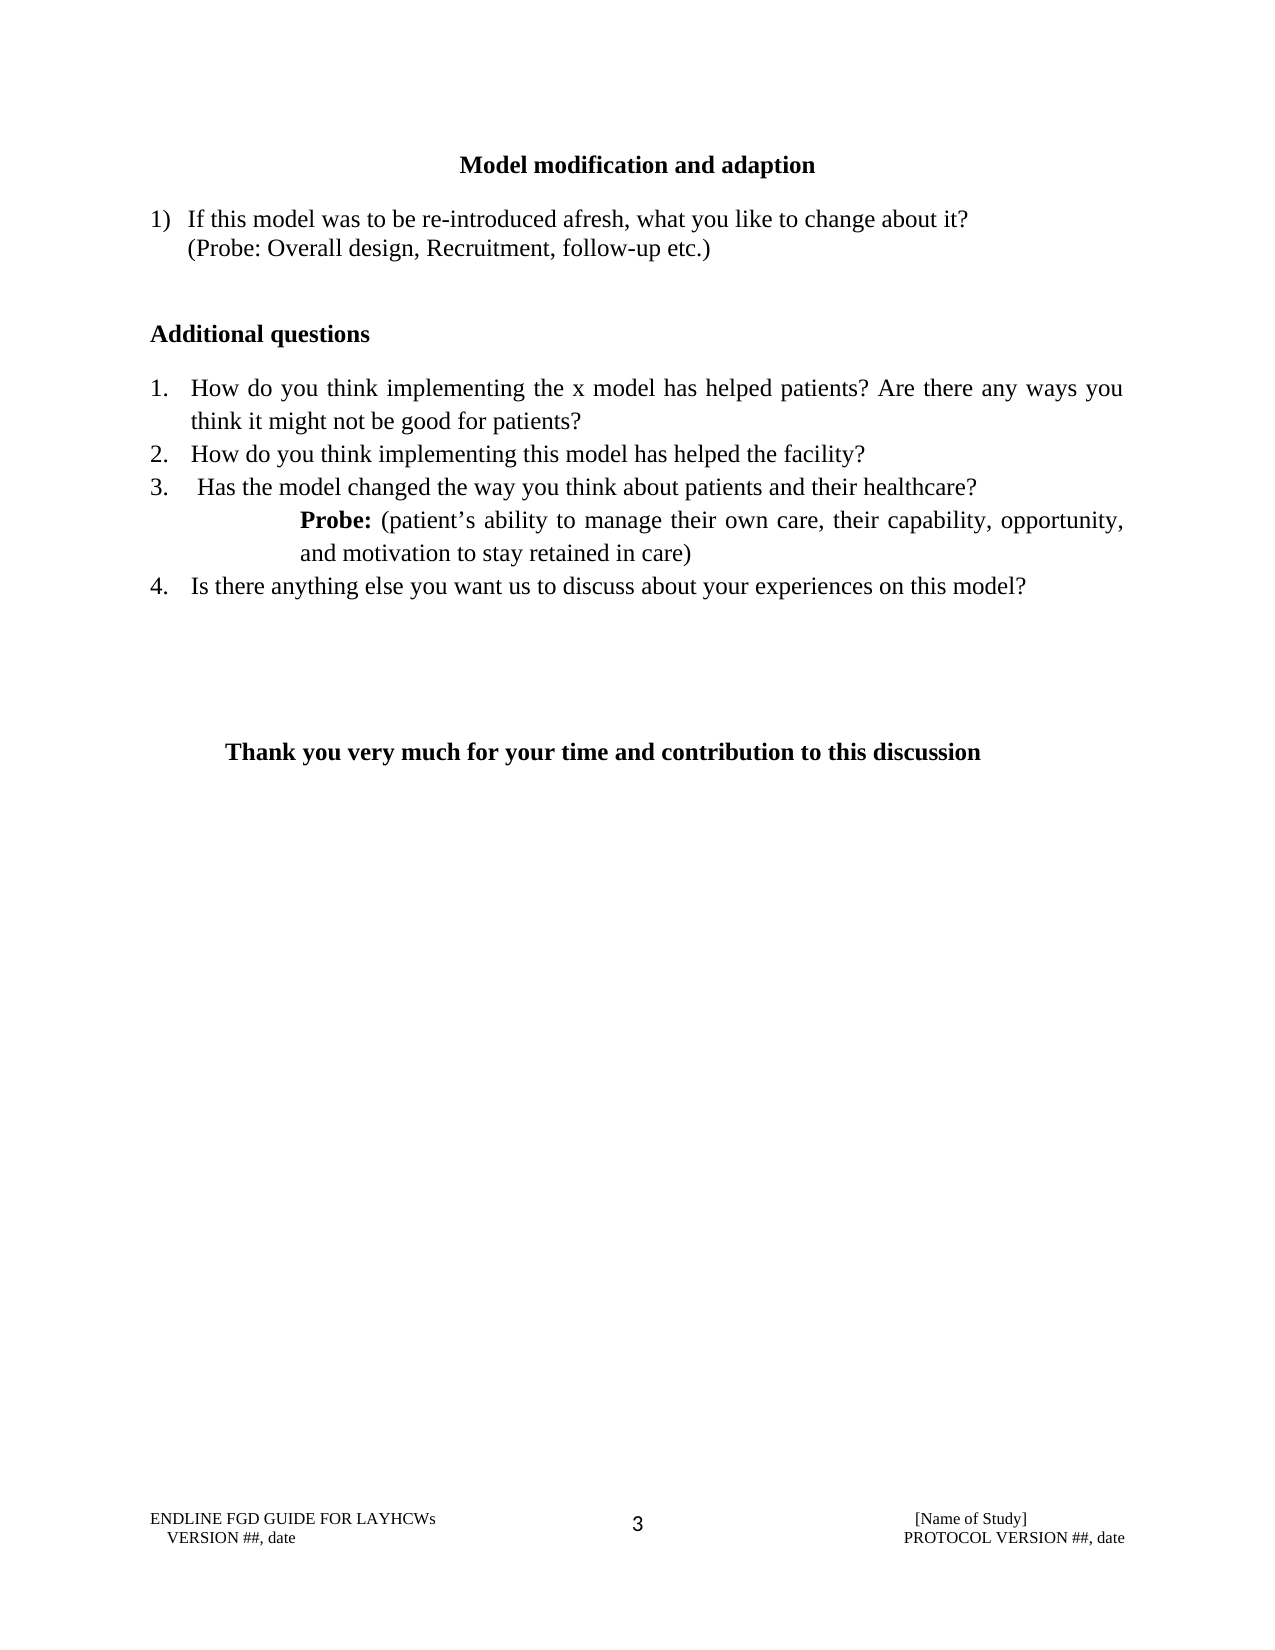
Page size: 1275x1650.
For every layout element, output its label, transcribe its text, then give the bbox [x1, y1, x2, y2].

list Has the model changed the way you think about patients and their healthcare? [150, 472, 1125, 501]
list How do you think implementing this model has helped the facility? [150, 439, 1125, 468]
text Additional questions [150, 319, 1125, 348]
text Model modification and adaption [150, 150, 1125, 179]
text Thank you very much for your time and contribution to this discussion [150, 737, 1125, 765]
text Probe: (patient’s ability to manage their own care, their capability, opportunity, and motivation to stay retained in care) [300, 505, 1125, 567]
list How do you think implementing the x model has helped patients? Are there any ways you think it might not be good for patients? [150, 373, 1125, 435]
text (Probe: Overall design, Recruitment, follow-up etc.) [187, 233, 1125, 261]
list If this model was to be re-introduced afresh, what you like to change about it? [150, 204, 1125, 233]
list Is there anything else you want us to discuss about your experiences on this model? [150, 571, 1125, 600]
